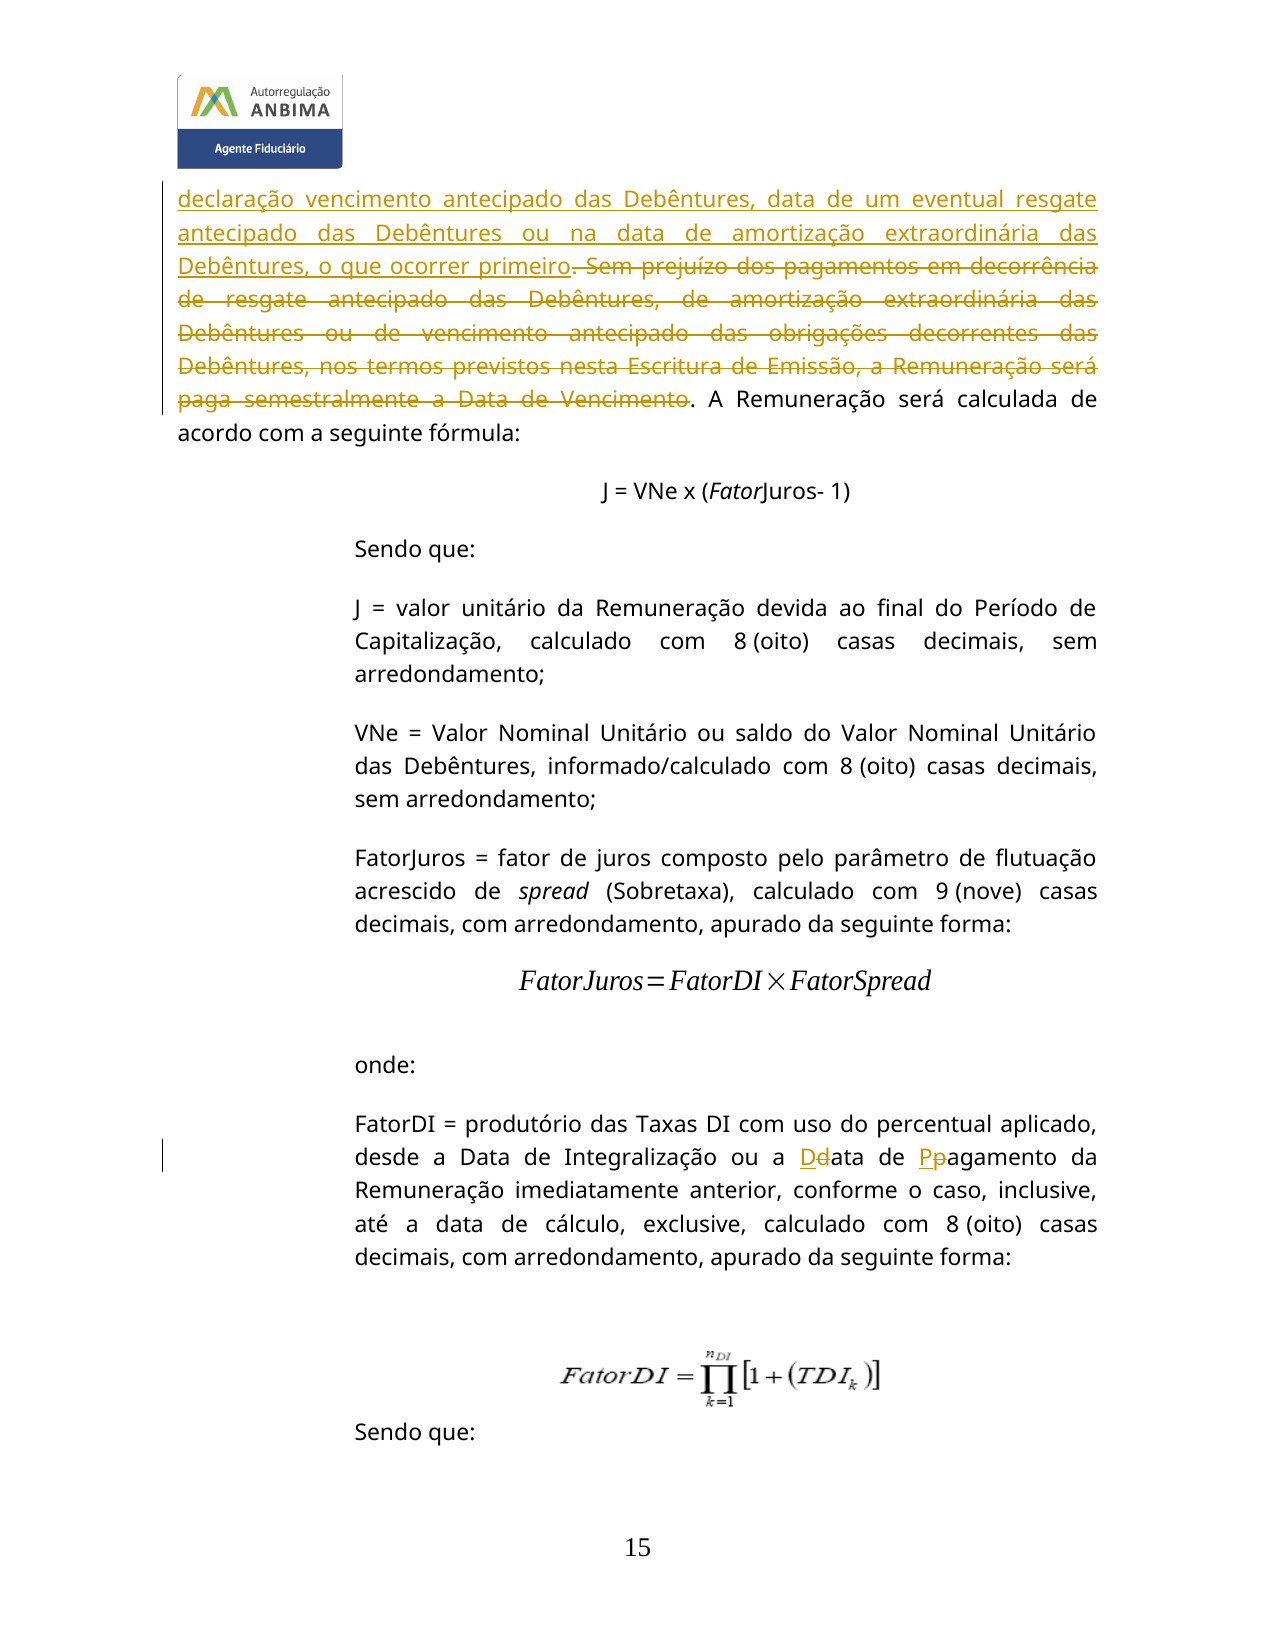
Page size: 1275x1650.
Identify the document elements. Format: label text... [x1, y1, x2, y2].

text FatorDI = produtório das Taxas DI com uso do percentual aplicado, desde a Data de Integralização ou a ata de agamento da Remuneração imediatamente anterior, conforme o caso, inclusive, até a data de cálculo, exclusive, calculado com 8 (oito) casas decimais, com arredondamento, apurado da seguinte forma: [354, 1106, 1098, 1272]
picture [553, 1346, 897, 1412]
picture [177, 75, 343, 169]
text Sendo que: [354, 1414, 1098, 1447]
text Sendo que: [354, 531, 1098, 564]
text J = VNe x (FatorJuros- 1) [354, 473, 1098, 506]
text onde: [354, 1047, 1098, 1081]
text VNe = Valor Nominal Unitário ou saldo do Valor Nominal Unitário das Debêntures, informado/calculado com 8 (oito) casas decimais, sem arredondamento; [354, 714, 1098, 814]
text J = valor unitário da Remuneração devida ao final do Período de Capitalização, calculado com 8 (oito) casas decimais, sem arredondamento; [354, 589, 1098, 689]
text FatorJuros = fator de juros composto pelo parâmetro de flutuação acrescido de spread (Sobretaxa), calculado com 9 (nove) casas decimais, com arredondamento, apurado da seguinte forma: [354, 839, 1098, 939]
